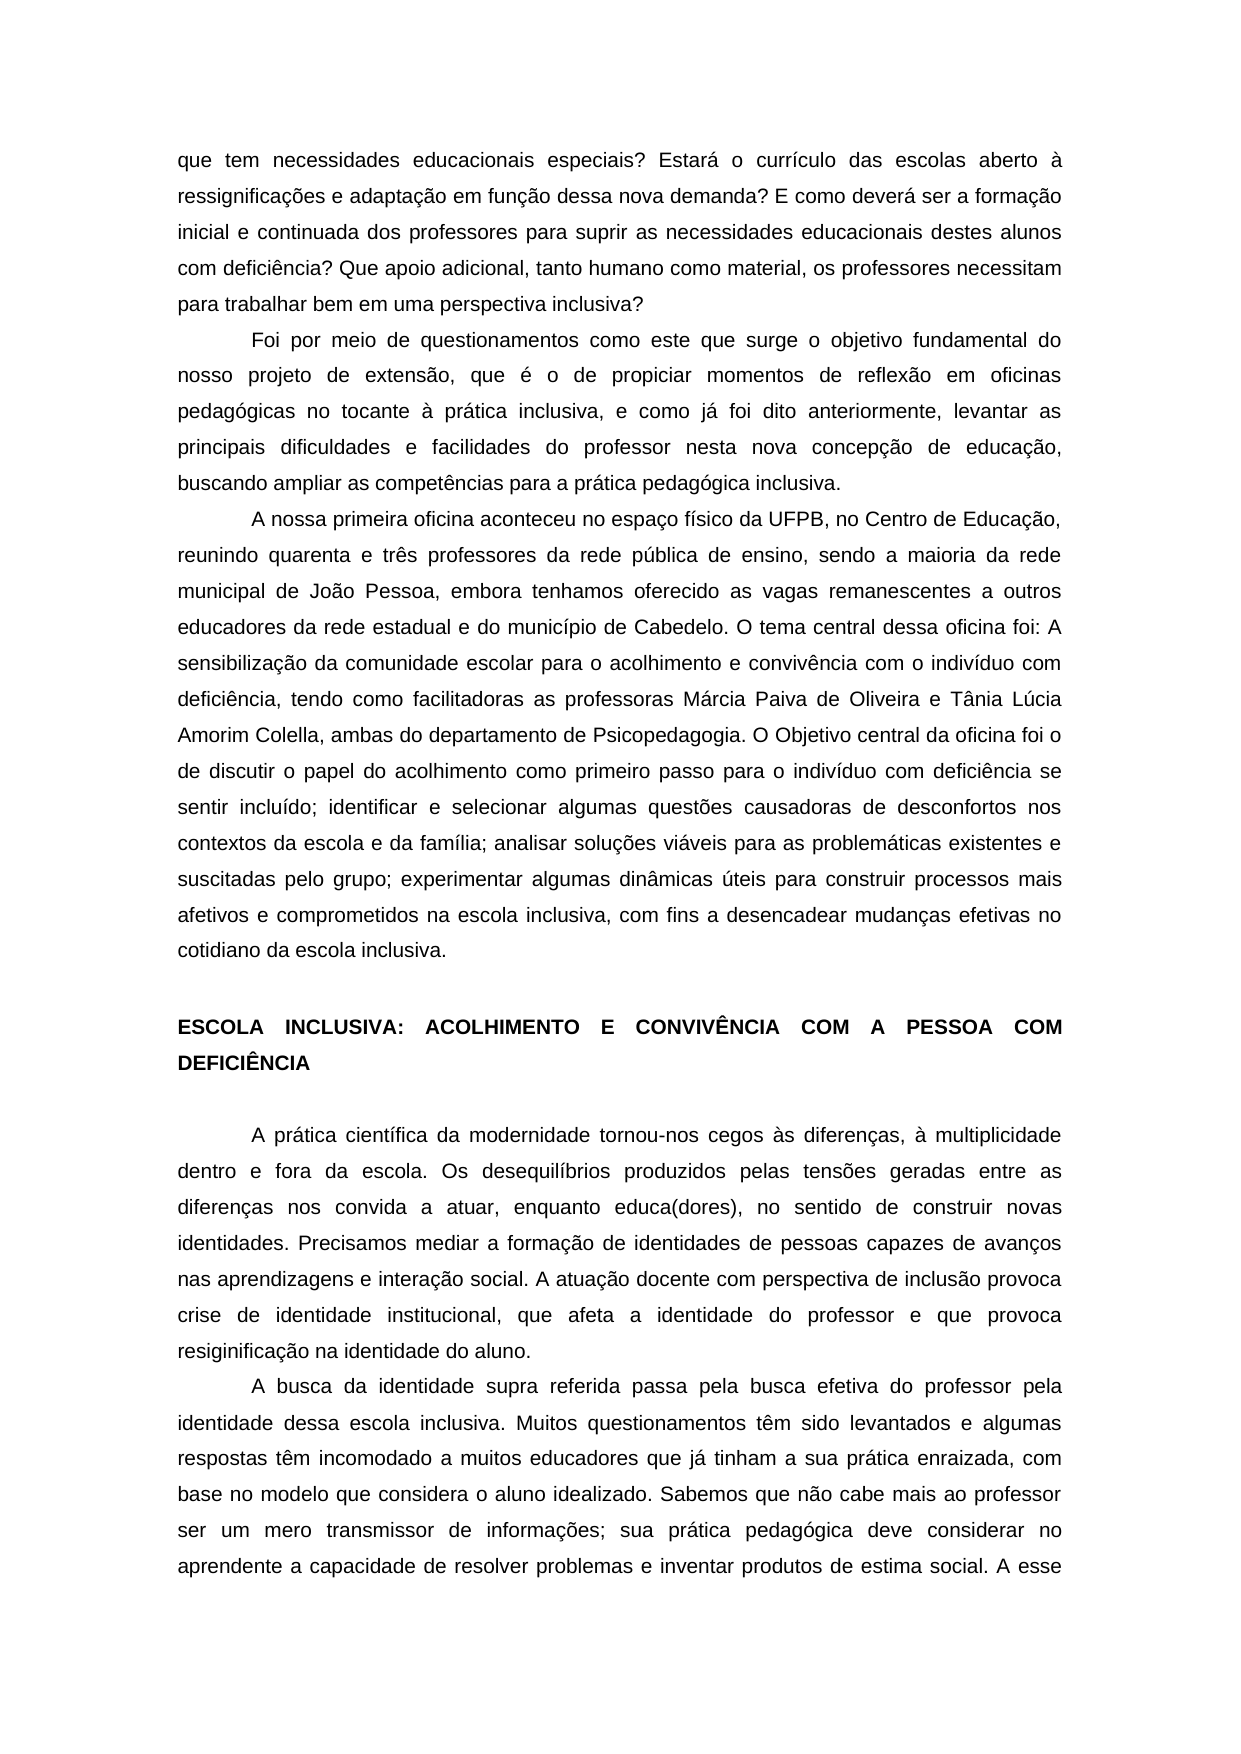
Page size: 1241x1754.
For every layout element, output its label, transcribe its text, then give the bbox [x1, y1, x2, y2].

text Foi por meio de questionamentos como este que surge o objetivo fundamental do nosso projeto de extensão, que é o de propiciar momentos de reflexão em oficinas pedagógicas no tocante à prática inclusiva, e como já foi dito anteriormente, levantar as principais dificuldades e facilidades do professor nesta nova concepção de educação, buscando ampliar as competências para a prática pedagógica inclusiva. [177, 327, 1063, 495]
text A nossa primeira oficina aconteceu no espaço físico da UFPB, no Centro de Educação, reunindo quarenta e três professores da rede pública de ensino, sendo a maioria da rede municipal de João Pessoa, embora tenhamos oferecido as vagas remanescentes a outros educadores da rede estadual e do município de Cabedelo. O tema central dessa oficina foi: A sensibilização da comunidade escolar para o acolhimento e convivência com o indivíduo com deficiência, tendo como facilitadoras as professoras Márcia Paiva de Oliveira e Tânia Lúcia Amorim Colella, ambas do departamento de Psicopedagogia. O Objetivo central da oficina foi o de discutir o papel do acolhimento como primeiro passo para o indivíduo com deficiência se sentir incluído; identificar e selecionar algumas questões causadoras de desconfortos nos contextos da escola e da família; analisar soluções viáveis para as problemáticas existentes e suscitadas pelo grupo; experimentar algumas dinâmicas úteis para construir processos mais afetivos e comprometidos na escola inclusiva, com fins a desencadear mudanças efetivas no cotidiano da escola inclusiva. [177, 507, 1063, 962]
text ESCOLA INCLUSIVA: ACOLHIMENTO E CONVIVÊNCIA COM A PESSOA COM DEFICIÊNCIA [177, 1015, 1063, 1075]
text A prática científica da modernidade tornou-nos cegos às diferenças, à multiplicidade dentro e fora da escola. Os desequilíbrios produzidos pelas tensões geradas entre as diferenças nos convida a atuar, enquanto educa(dores), no sentido de construir novas identidades. Precisamos mediar a formação de identidades de pessoas capazes de avanços nas aprendizagens e interação social. A atuação docente com perspectiva de inclusão provoca crise de identidade institucional, que afeta a identidade do professor e que provoca resiginificação na identidade do aluno. [177, 1123, 1063, 1362]
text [177, 1374, 1063, 1578]
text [177, 148, 1063, 315]
